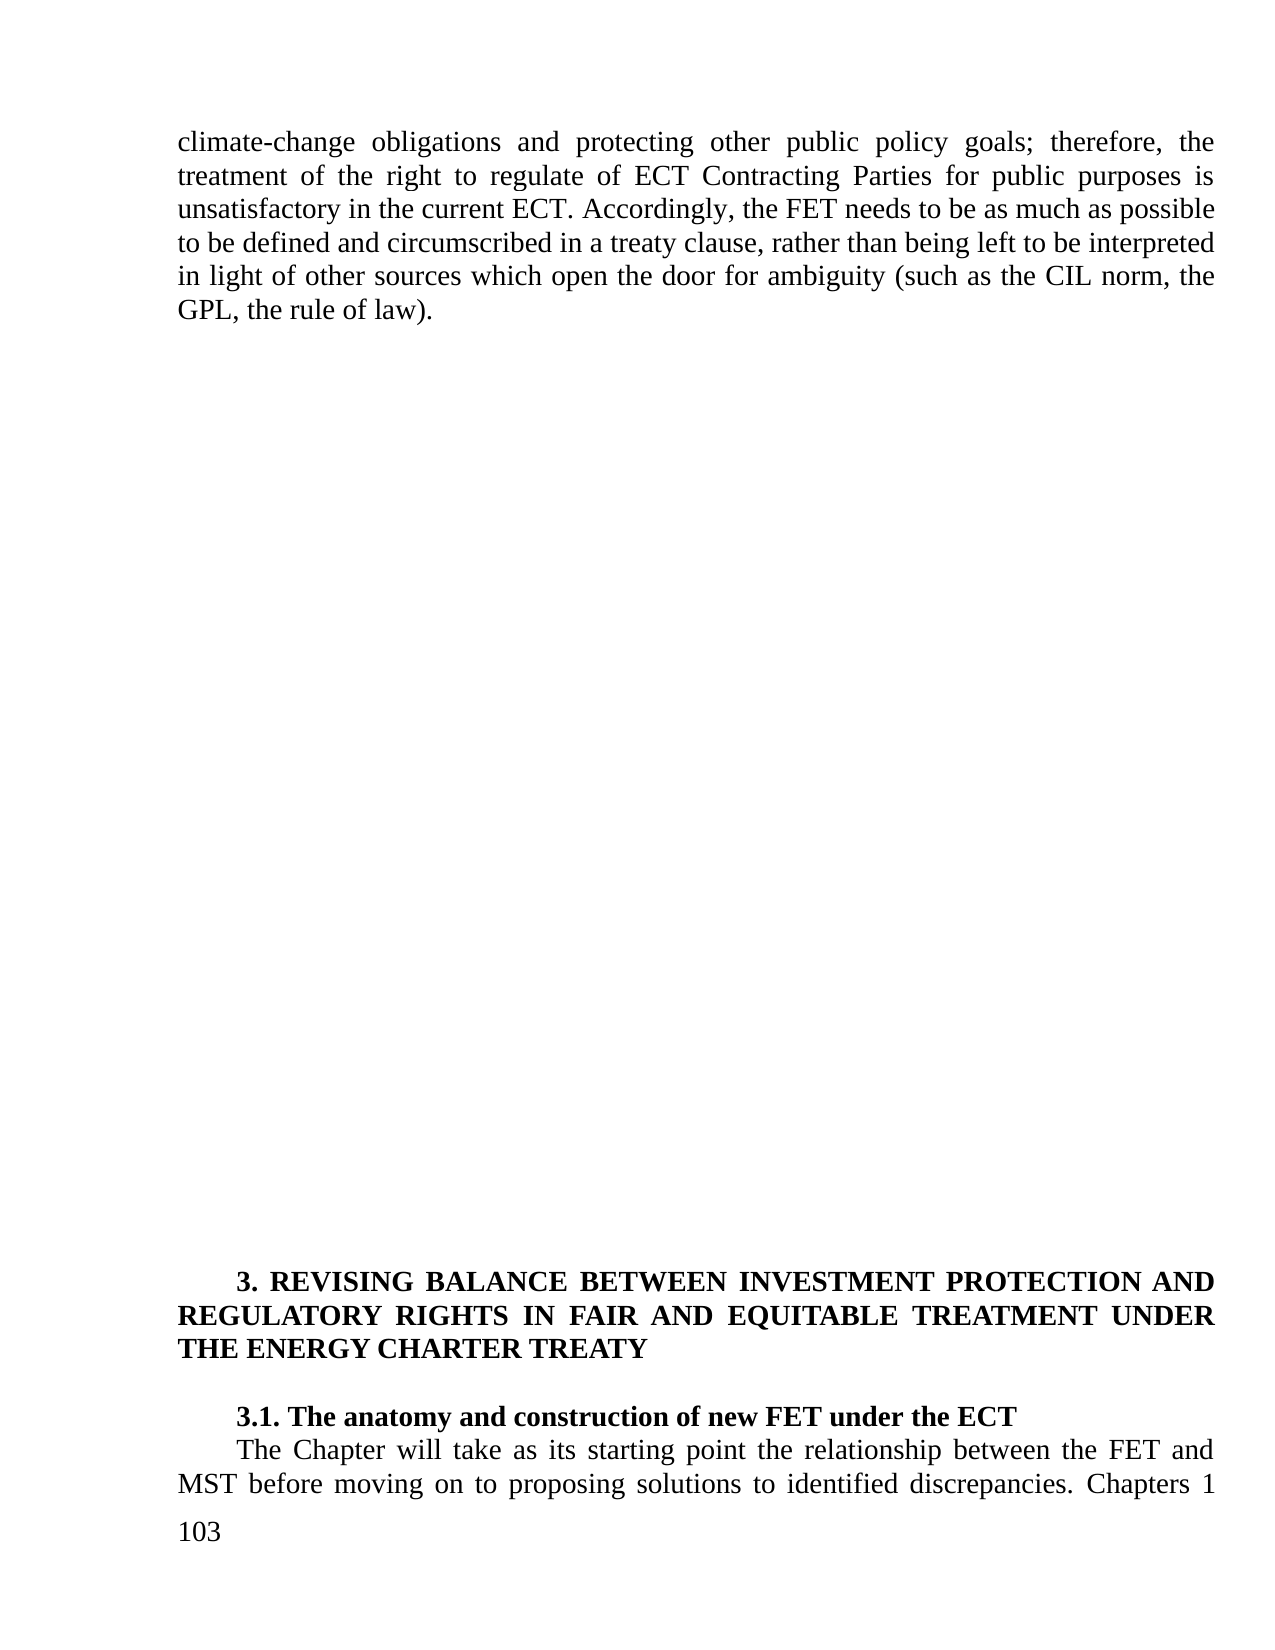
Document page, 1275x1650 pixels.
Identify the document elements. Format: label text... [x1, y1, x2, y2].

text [177, 191, 1216, 325]
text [177, 1432, 1216, 1499]
text 3.1. The anatomy and construction of new FET under the ECT [177, 1399, 1216, 1432]
subtitle 3. REVISING BALANCE BETWEEN INVESTMENT PROTECTION AND REGULATORY RIGHTS IN FAIR AND EQUITABLE TREATMENT UNDER THE ENERGY CHARTER TREATY [177, 1264, 1216, 1365]
